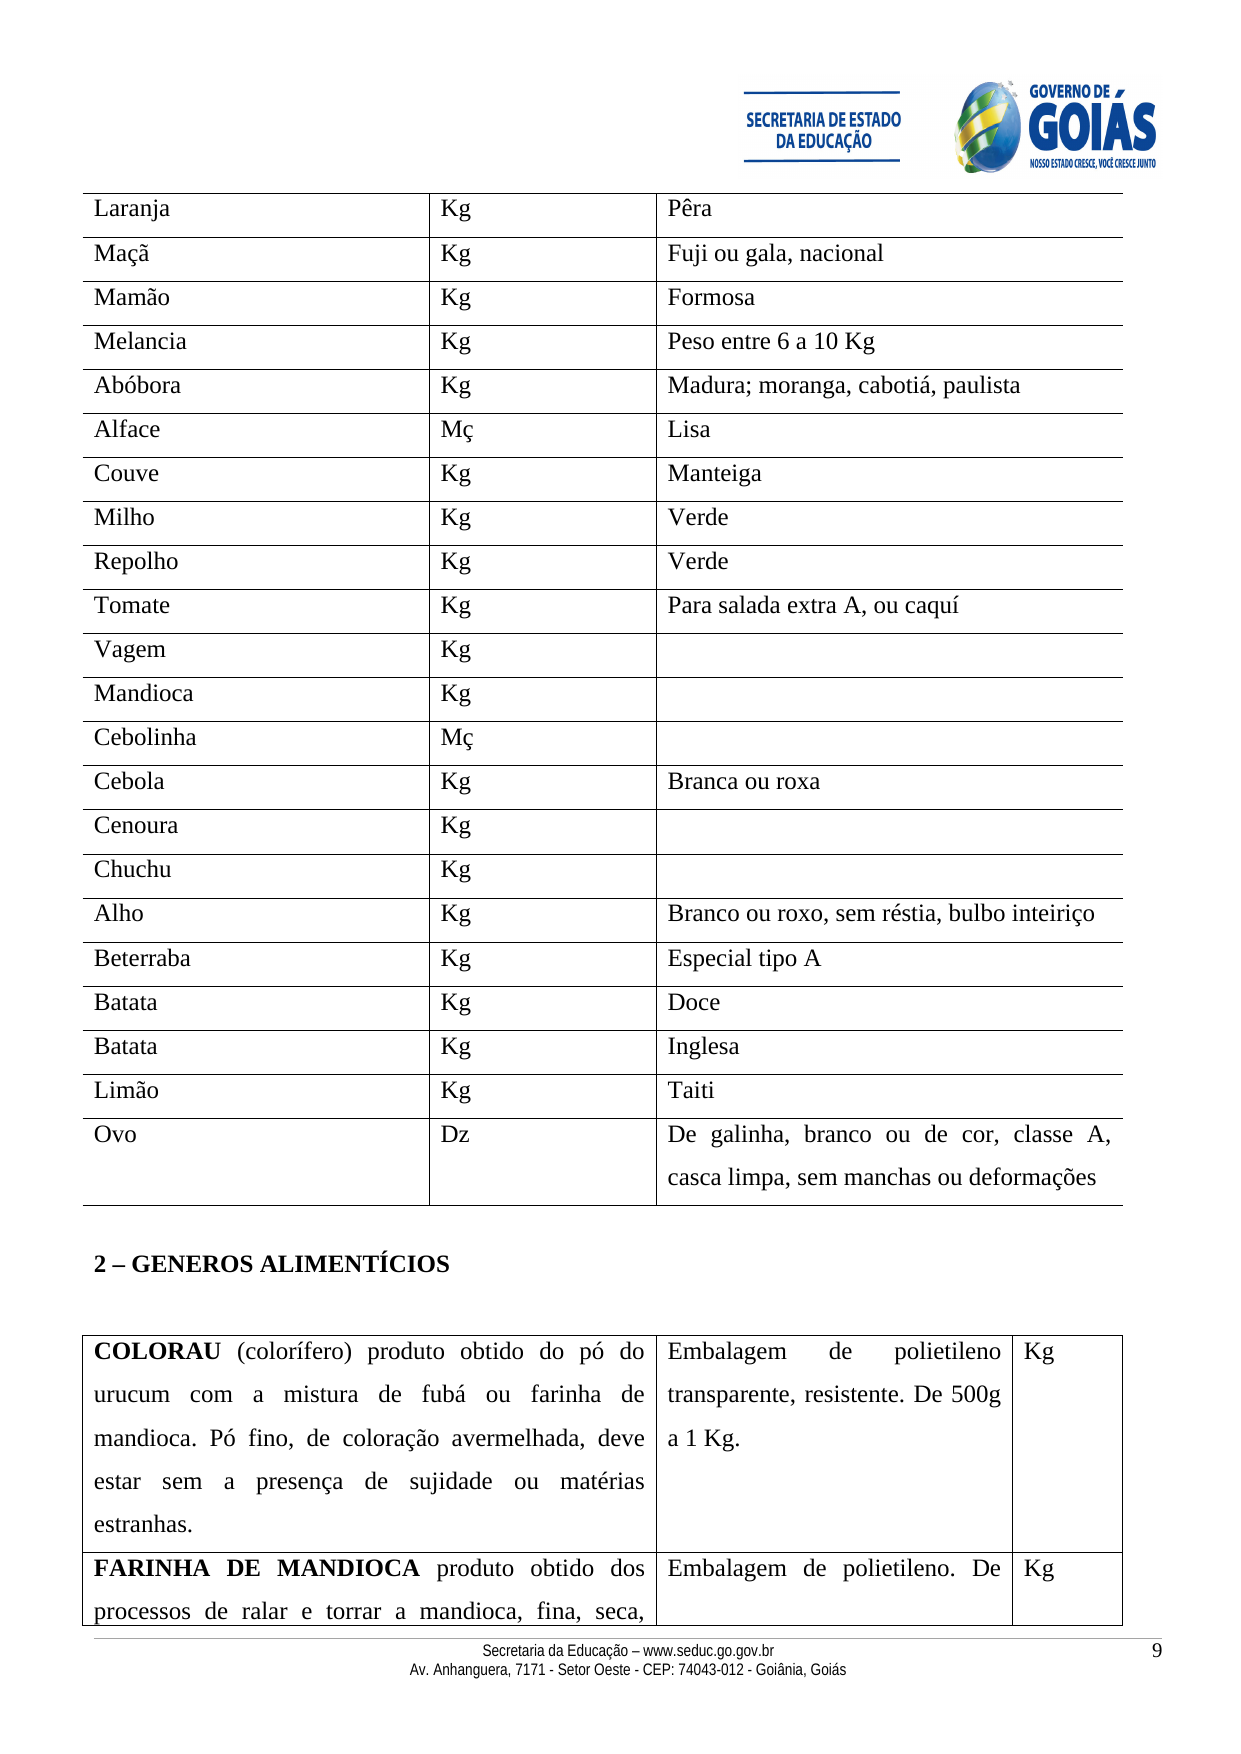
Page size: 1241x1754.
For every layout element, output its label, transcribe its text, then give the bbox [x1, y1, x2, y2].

table_cell Batata [83, 1031, 429, 1074]
table_cell Madura; moranga, cabotiá, paulista [657, 370, 1123, 413]
table_cell Cebolinha [83, 722, 429, 765]
table_cell [657, 634, 1123, 677]
table_cell Mç [430, 722, 656, 765]
table_cell Verde [657, 502, 1123, 545]
table_cell Cebola [83, 766, 429, 809]
table_cell Laranja [83, 194, 429, 237]
table_cell Kg [430, 282, 656, 325]
table_cell Para salada extra A, ou caquí [657, 590, 1123, 633]
table_cell [657, 722, 1123, 765]
table_cell Kg [430, 458, 656, 501]
table_cell Kg [430, 766, 656, 809]
table_cell Couve [83, 458, 429, 501]
table_cell Doce [657, 987, 1123, 1030]
table_cell Mamão [83, 282, 429, 325]
table_cell Kg [430, 899, 656, 942]
table_cell Lisa [657, 414, 1123, 457]
table_cell Abóbora [83, 370, 429, 413]
table_cell Kg [430, 590, 656, 633]
table_cell Mandioca [83, 678, 429, 721]
picture [738, 74, 1163, 179]
table_cell Kg [430, 546, 656, 589]
table_cell Alho [83, 899, 429, 942]
table_cell Formosa [657, 282, 1123, 325]
table_cell Alface [83, 414, 429, 457]
table_cell Ovo [83, 1119, 429, 1205]
table_cell Manteiga [657, 458, 1123, 501]
table_cell Cenoura [83, 810, 429, 853]
table_cell Kg [430, 502, 656, 545]
table_cell Kg [430, 1031, 656, 1074]
table_cell [657, 678, 1123, 721]
table_cell [657, 810, 1123, 853]
table_cell Pêra [657, 194, 1123, 237]
table_cell Fuji ou gala, nacional [657, 238, 1123, 281]
table_cell Inglesa [657, 1031, 1123, 1074]
table_header Embalagem de polietileno transparente, resistente. De 500g a . [657, 1336, 1012, 1552]
table_cell Dz [430, 1119, 656, 1205]
table_cell Kg [430, 810, 656, 853]
table_cell Kg [430, 987, 656, 1030]
table_cell [657, 855, 1123, 897]
table_cell Tomate [83, 590, 429, 633]
table_cell Chuchu [83, 855, 429, 897]
table_cell Maçã [83, 238, 429, 281]
table_header Kg [1013, 1336, 1122, 1552]
table_cell Batata [83, 987, 429, 1030]
table_cell Verde [657, 546, 1123, 589]
table_cell Peso entre [657, 326, 1123, 369]
table_cell Kg [430, 678, 656, 721]
table_cell Branca ou roxa [657, 766, 1123, 809]
table_cell Melancia [83, 326, 429, 369]
table_cell Taiti [657, 1075, 1123, 1118]
table_cell Repolho [83, 546, 429, 589]
text 2 – GENEROS ALIMENTÍCIOS [94, 1249, 1162, 1278]
table_cell De galinha, branco ou de cor, classe A, casca limpa, sem manchas ou deformações [657, 1119, 1123, 1205]
table_cell Limão [83, 1075, 429, 1118]
table_cell Kg [430, 1075, 656, 1118]
table_cell Kg [430, 370, 656, 413]
table_cell Milho [83, 502, 429, 545]
table_cell Kg [430, 943, 656, 986]
table_cell Kg [1013, 1553, 1122, 1625]
table_cell Kg [430, 855, 656, 897]
table_cell Especial tipo A [657, 943, 1123, 986]
table_cell Beterraba [83, 943, 429, 986]
table_cell Embalagem de polietileno. De 500g a . [657, 1553, 1012, 1625]
table_cell Vagem [83, 634, 429, 677]
table_cell Branco ou roxo, sem réstia, bulbo inteiriço [657, 899, 1123, 942]
table_cell Kg [430, 194, 656, 237]
table_cell Kg [430, 326, 656, 369]
table_cell Kg [430, 238, 656, 281]
table_cell Kg [430, 634, 656, 677]
table_header COLORAU (colorífero) produto obtido do pó do urucum com a mistura de fubá ou farinha de mandioca. Pó fino, de coloração avermelhada, deve estar sem a presença de sujidade ou matérias estranhas. [83, 1336, 656, 1552]
table_cell Mç [430, 414, 656, 457]
